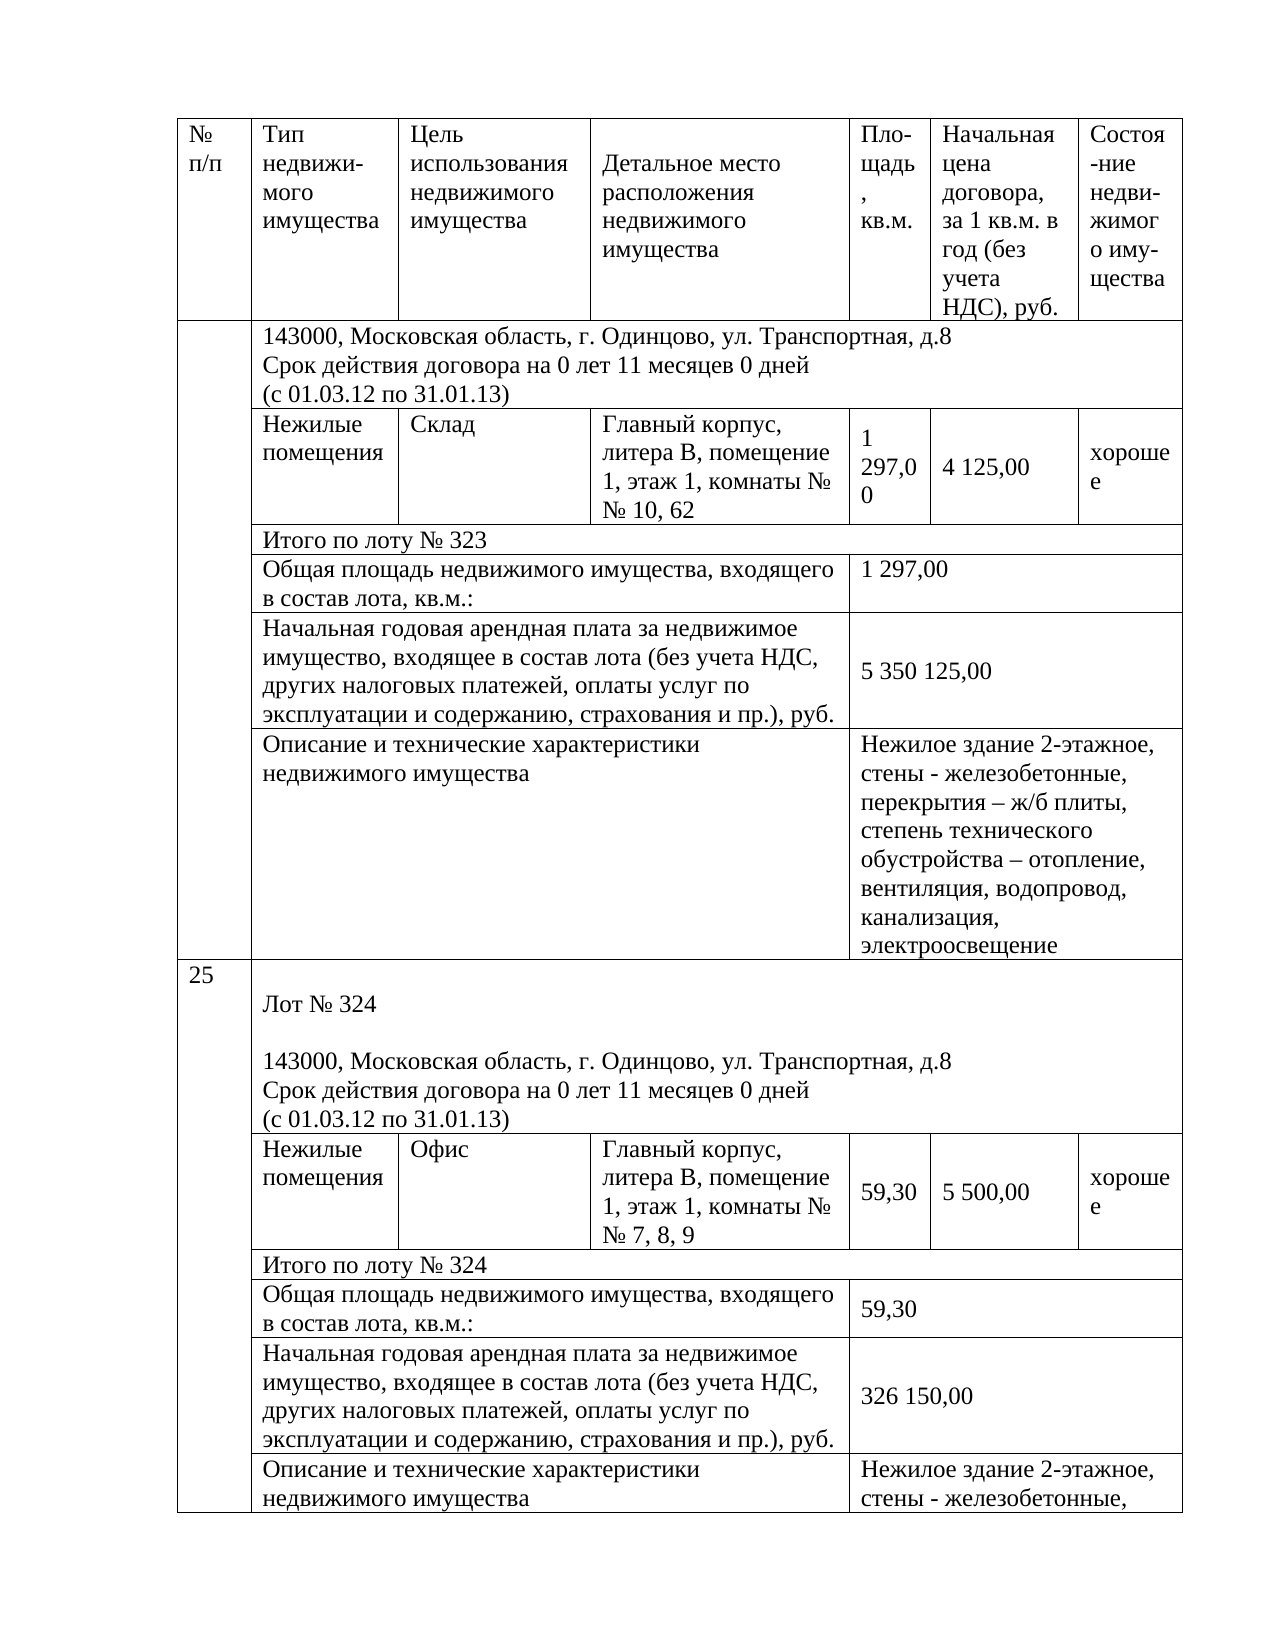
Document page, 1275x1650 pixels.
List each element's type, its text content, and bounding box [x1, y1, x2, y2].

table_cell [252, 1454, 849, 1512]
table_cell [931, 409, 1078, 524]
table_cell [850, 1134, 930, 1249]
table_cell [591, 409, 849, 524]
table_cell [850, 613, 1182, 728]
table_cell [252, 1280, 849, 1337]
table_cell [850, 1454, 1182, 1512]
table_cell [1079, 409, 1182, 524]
table_header Тип недвижи-мого имущества [252, 119, 398, 320]
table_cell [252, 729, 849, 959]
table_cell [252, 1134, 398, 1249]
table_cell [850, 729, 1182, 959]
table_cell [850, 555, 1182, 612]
table_header Начальная цена договора, за 1 кв.м. в год (без учета НДС), руб. [931, 119, 1078, 320]
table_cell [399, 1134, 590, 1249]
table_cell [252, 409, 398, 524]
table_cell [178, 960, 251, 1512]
table_header Пло-щадь, кв.м. [850, 119, 930, 320]
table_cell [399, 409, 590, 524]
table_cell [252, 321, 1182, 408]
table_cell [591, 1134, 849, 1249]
table_header Детальное место расположения недвижимого имущества [591, 119, 849, 320]
table_header Цель использования недвижимого имущества [399, 119, 590, 320]
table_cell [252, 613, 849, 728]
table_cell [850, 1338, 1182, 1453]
table_header № п/п [178, 119, 251, 320]
table_header Состоя-ние недви-жимого иму-щества [1079, 119, 1182, 320]
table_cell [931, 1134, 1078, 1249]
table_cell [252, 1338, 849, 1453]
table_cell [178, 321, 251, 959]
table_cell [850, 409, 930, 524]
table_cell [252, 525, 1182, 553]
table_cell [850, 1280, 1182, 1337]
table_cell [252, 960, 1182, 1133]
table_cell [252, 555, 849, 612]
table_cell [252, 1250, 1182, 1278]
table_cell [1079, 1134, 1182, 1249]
